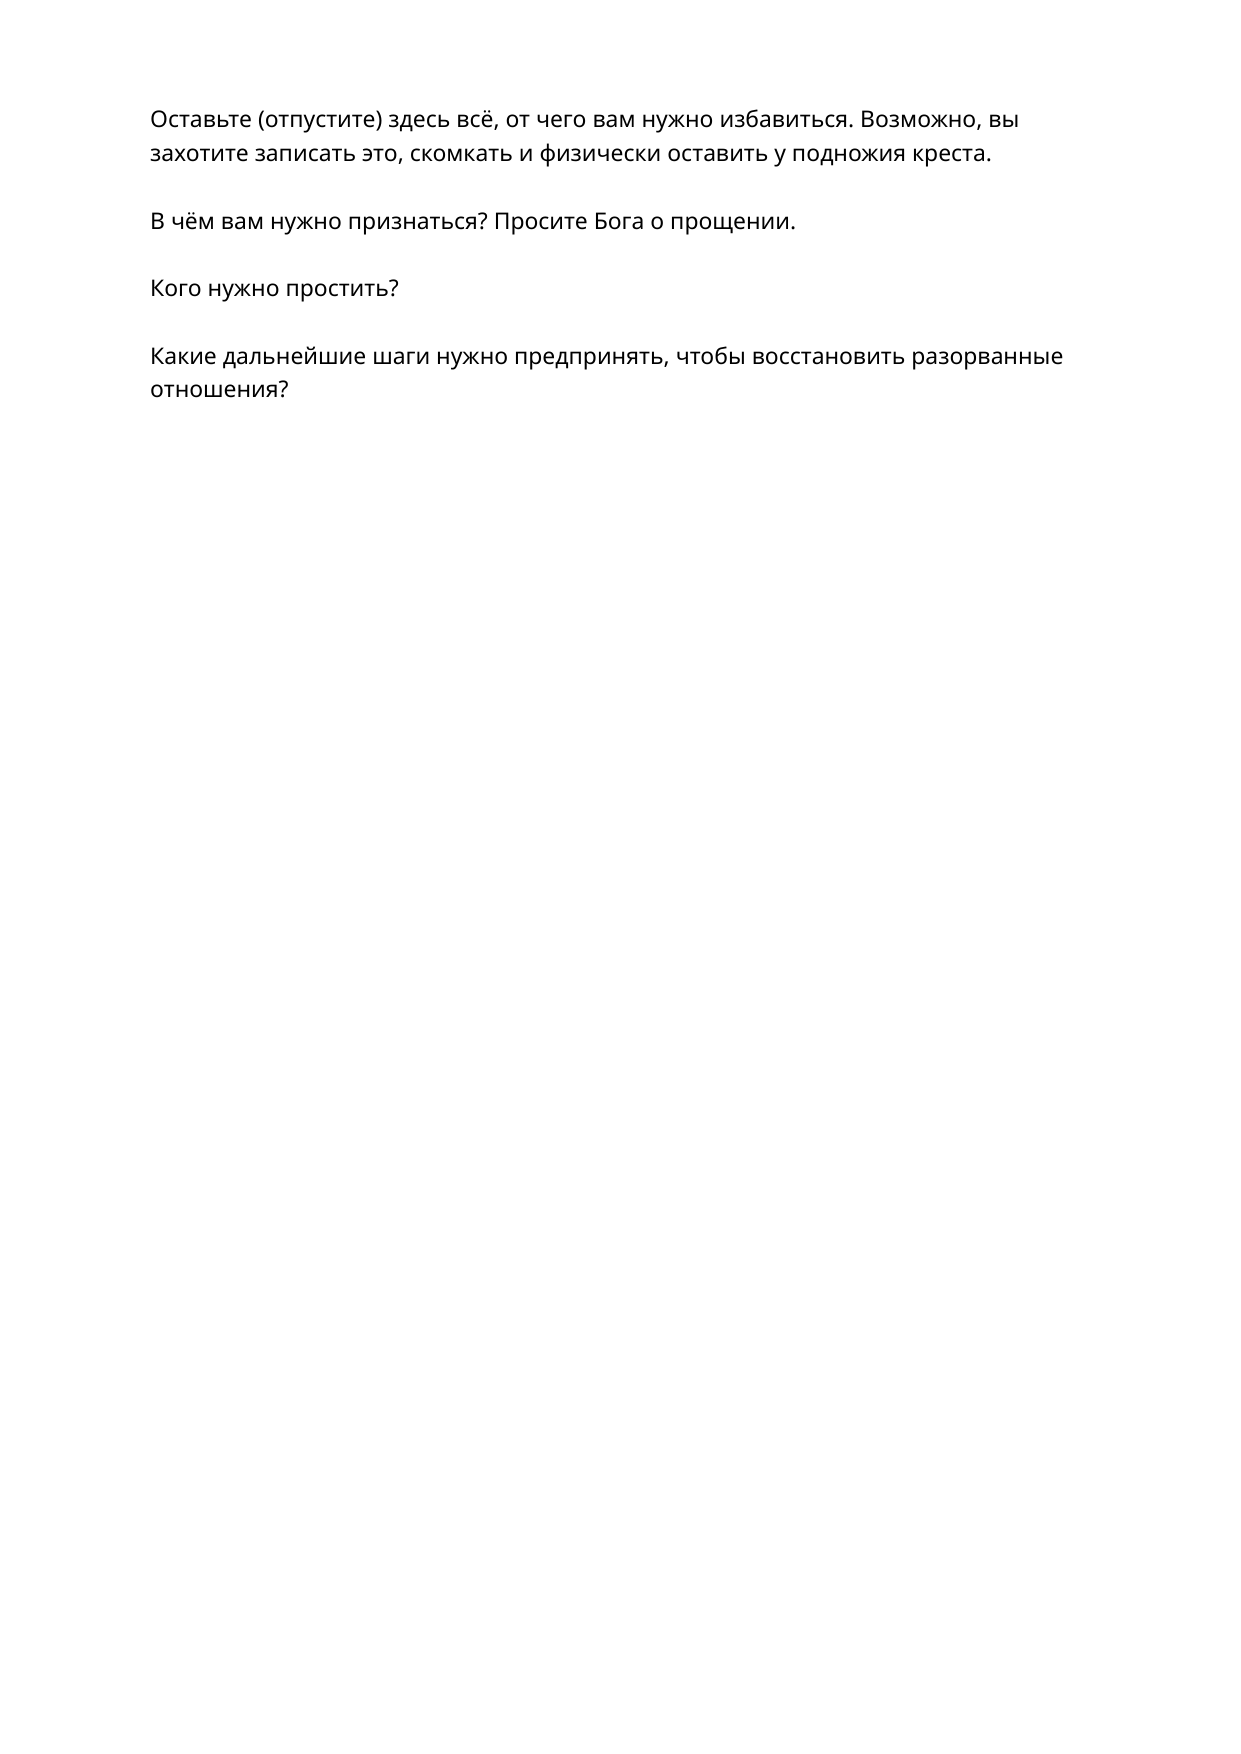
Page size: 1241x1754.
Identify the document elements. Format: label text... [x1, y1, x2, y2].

text Оставьте (отпустите) здесь всё, от чего вам нужно избавиться. Возможно, вы захотите записать это, скомкать и физически оставить у подножия креста. [150, 103, 1090, 168]
text В чём вам нужно признаться? Просите Бога о прощении. [150, 205, 1090, 236]
text Какие дальнейшие шаги нужно предпринять, чтобы восстановить разорванные отношения? [150, 340, 1090, 405]
text Кого нужно простить? [150, 272, 1090, 303]
